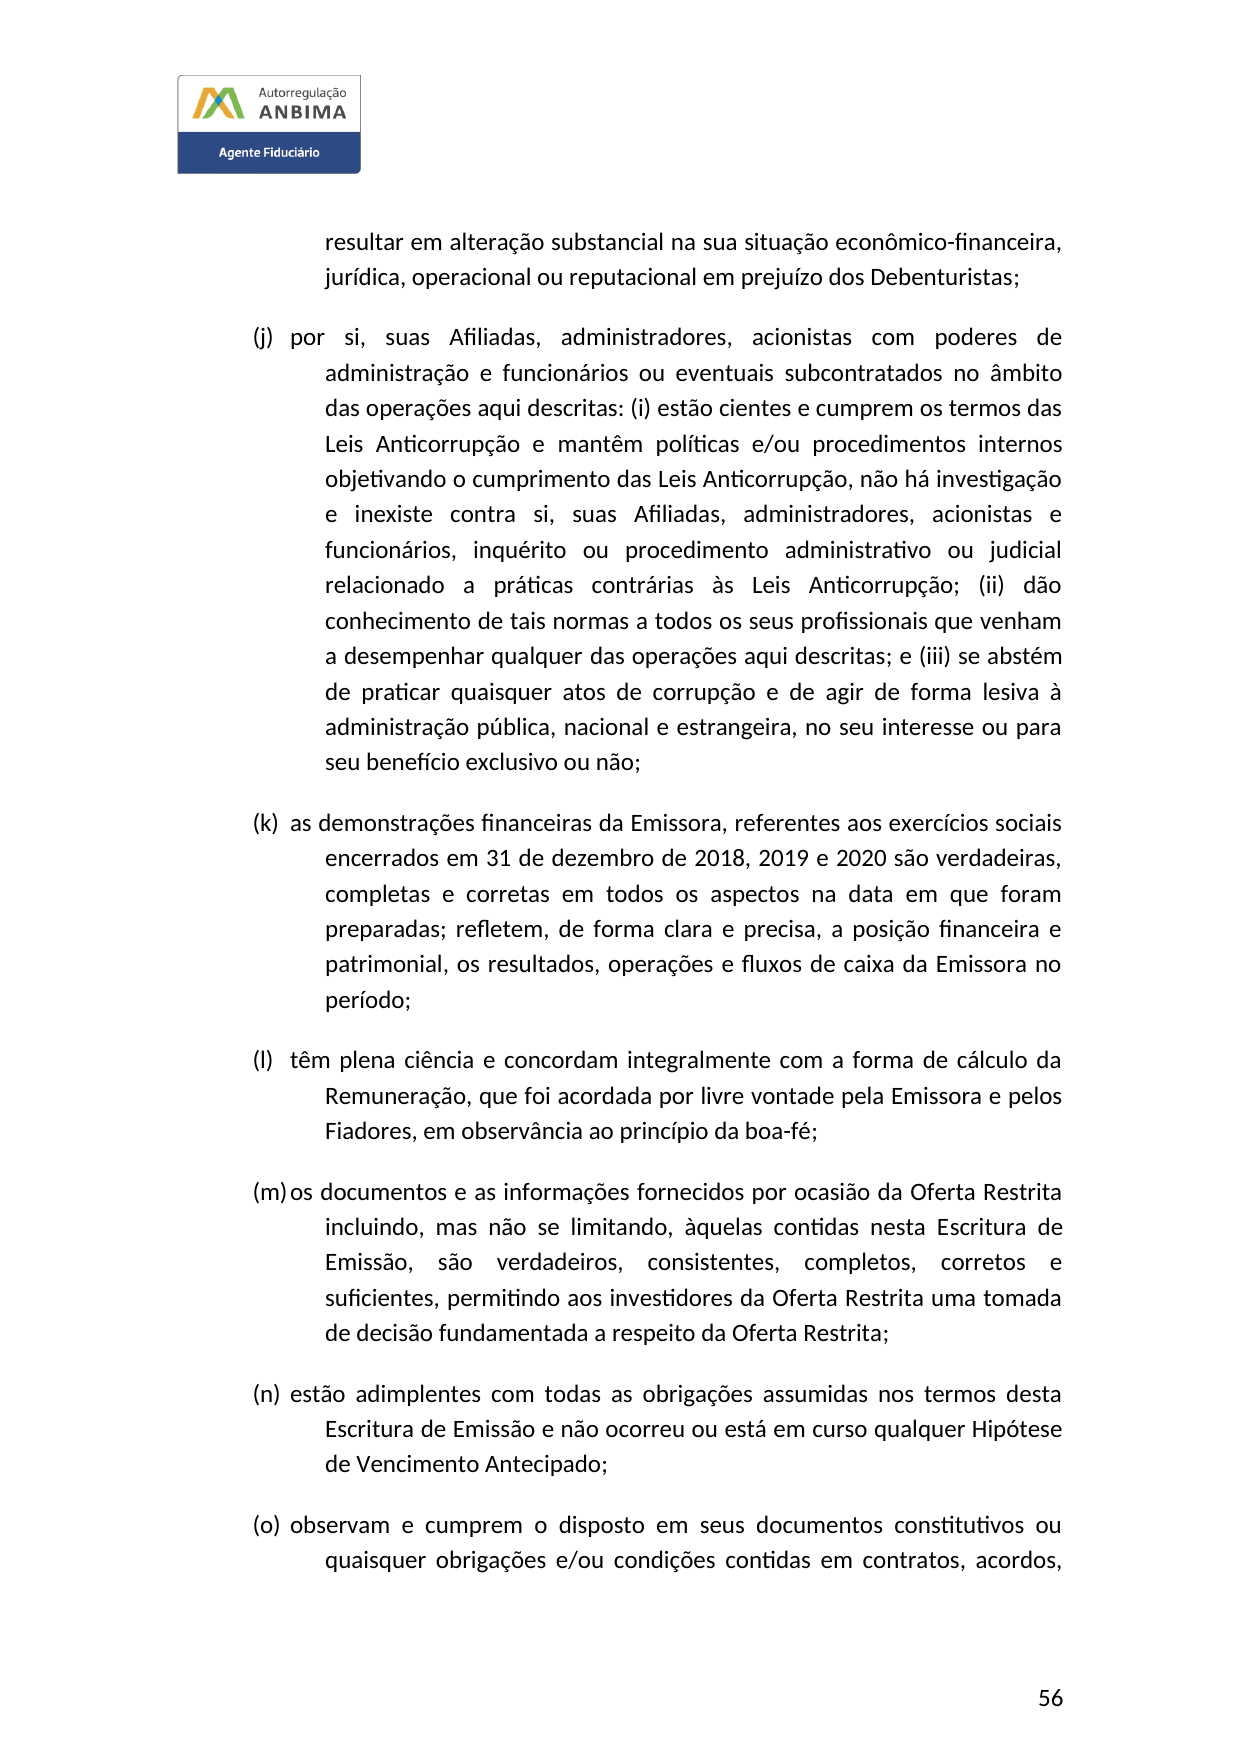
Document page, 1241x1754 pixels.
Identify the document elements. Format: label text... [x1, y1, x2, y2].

picture [177, 75, 361, 174]
list por si, suas Afiliadas, administradores, acionistas com poderes de administração e funcionários ou eventuais subcontratados no âmbito das operações aqui descritas: (i) estão cientes e cumprem os termos das Leis Anticorrupção e mantêm políticas e/ou procedimentos internos objetivando o cumprimento das Leis Anticorrupção, não há investigação e inexiste contra si, suas Afiliadas, administradores, acionistas e funcionários, inquérito ou procedimento administrativo ou judicial relacionado a práticas contrárias às Leis Anticorrupção; (ii) dão conhecimento de tais normas a todos os seus profissionais que venham a desempenhar qualquer das operações aqui descritas; e (iii) se abstém de praticar quaisquer atos de corrupção e de agir de forma lesiva à administração pública, nacional e estrangeira, no seu interesse ou para seu benefício exclusivo ou não; [252, 317, 1063, 778]
list as demonstrações financeiras da Emissora, referentes aos exercícios sociais encerrados em 31 de dezembro de 2018, 2019 e 2020 são verdadeiras, completas e corretas em todos os aspectos na data em que foram preparadas; refletem, de forma clara e precisa, a posição financeira e patrimonial, os resultados, operações e fluxos de caixa da Emissora no período; [252, 803, 1063, 1015]
list os documentos e as informações fornecidos por ocasião da Oferta Restrita incluindo, mas não se limitando, àquelas contidas nesta Escritura de Emissão, são verdadeiros, consistentes, completos, corretos e suficientes, permitindo aos investidores da Oferta Restrita uma tomada de decisão fundamentada a respeito da Oferta Restrita; [252, 1172, 1063, 1349]
list estão adimplentes com todas as obrigações assumidas nos termos desta Escritura de Emissão e não ocorreu ou está em curso qualquer Hipótese de Vencimento Antecipado; [252, 1374, 1063, 1480]
list têm plena ciência e concordam integralmente com a forma de cálculo da Remuneração, que foi acordada por livre vontade pela Emissora e pelos Fiadores, em observância ao princípio da boa-fé; [252, 1040, 1063, 1147]
